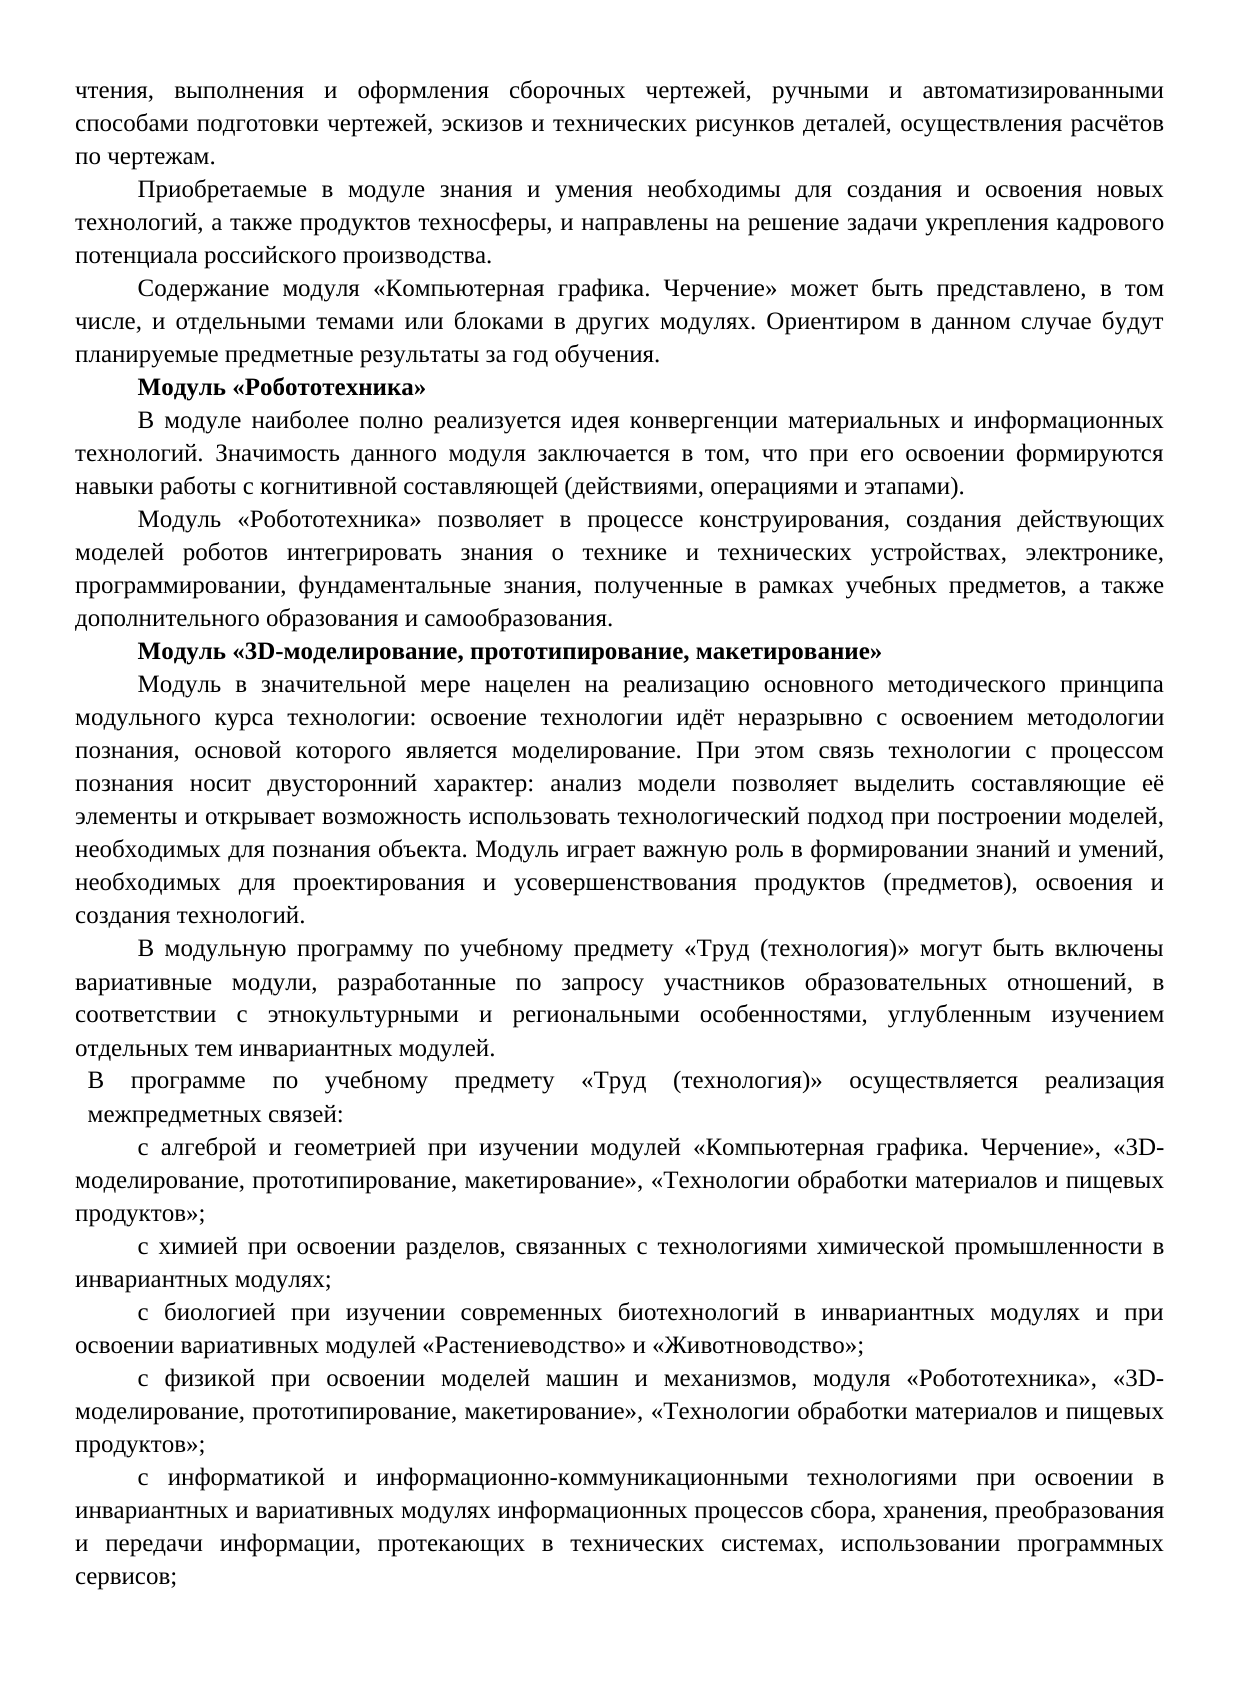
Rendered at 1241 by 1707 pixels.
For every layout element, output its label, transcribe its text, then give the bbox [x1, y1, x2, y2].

text с химией при освоении разделов, связанных с технологиями химической промышленности в инвариантных модулях; [75, 1231, 1165, 1292]
text с информатикой и информационно-коммуникационными технологиями при освоении в инвариантных и вариативных модулях информационных процессов сбора, хранения, преобразования и передачи информации, протекающих в технических системах, использовании программных сервисов; [75, 1462, 1165, 1590]
text Модуль «Робототехника» [75, 372, 1165, 401]
text с биологией при изучении современных биотехнологий в инвариантных модулях и при освоении вариативных модулей «Растениеводство» и «Животноводство»; [75, 1297, 1165, 1358]
text Содержание модуля «Компьютерная графика. Черчение» может быть представлено, в том числе, и отдельными темами или блоками в других модулях. Ориентиром в данном случае будут планируемые предметные результаты за год обучения. [75, 273, 1165, 368]
text В программе по учебному предмету «Труд (технология)» осуществляется реализация межпредметных связей: [87, 1066, 1165, 1127]
text Приобретаемые в модуле знания и умения необходимы для создания и освоения новых технологий, а также продуктов техносферы, и направлены на решение задачи укрепления кадрового потенциала российского производства. [75, 174, 1165, 269]
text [75, 75, 1165, 170]
text Модуль в значительной мере нацелен на реализацию основного методического принципа модульного курса технологии: освоение технологии идёт неразрывно с освоением методологии познания, основой которого является моделирование. При этом связь технологии с процессом познания носит двусторонний характер: анализ модели позволяет выделить составляющие её элементы и открывает возможность использовать технологический подход при построении моделей, необходимых для познания объекта. Модуль играет важную роль в формировании знаний и умений, необходимых для проектирования и усовершенствования продуктов (предметов), освоения и создания технологий. [75, 669, 1165, 929]
text с алгеброй и геометрией при изучении модулей «Компьютерная графика. Черчение», «3D-моделирование, прототипирование, макетирование», «Технологии обработки материалов и пищевых продуктов»; [75, 1132, 1165, 1226]
text В модульную программу по учебному предмету «Труд (технология)» могут быть включены вариативные модули, разработанные по запросу участников образовательных отношений, в соответствии с этнокультурными и региональными особенностями, углубленным изучением отдельных тем инвариантных модулей. [75, 933, 1165, 1061]
text В модуле наиболее полно реализуется идея конвергенции материальных и информационных технологий. Значимость данного модуля заключается в том, что при его освоении формируются навыки работы с когнитивной составляющей (действиями, операциями и этапами). [75, 405, 1165, 500]
text Модуль «Робототехника» позволяет в процессе конструирования, создания действующих моделей роботов интегрировать знания о технике и технических устройствах, электронике, программировании, фундаментальные знания, полученные в рамках учебных предметов, а также дополнительного образования и самообразования. [75, 504, 1165, 632]
text с физикой при освоении моделей машин и механизмов, модуля «Робототехника», «3D-моделирование, прототипирование, макетирование», «Технологии обработки материалов и пищевых продуктов»; [75, 1363, 1165, 1458]
text Модуль «3D-моделирование, прототипирование, макетирование» [75, 636, 1165, 665]
